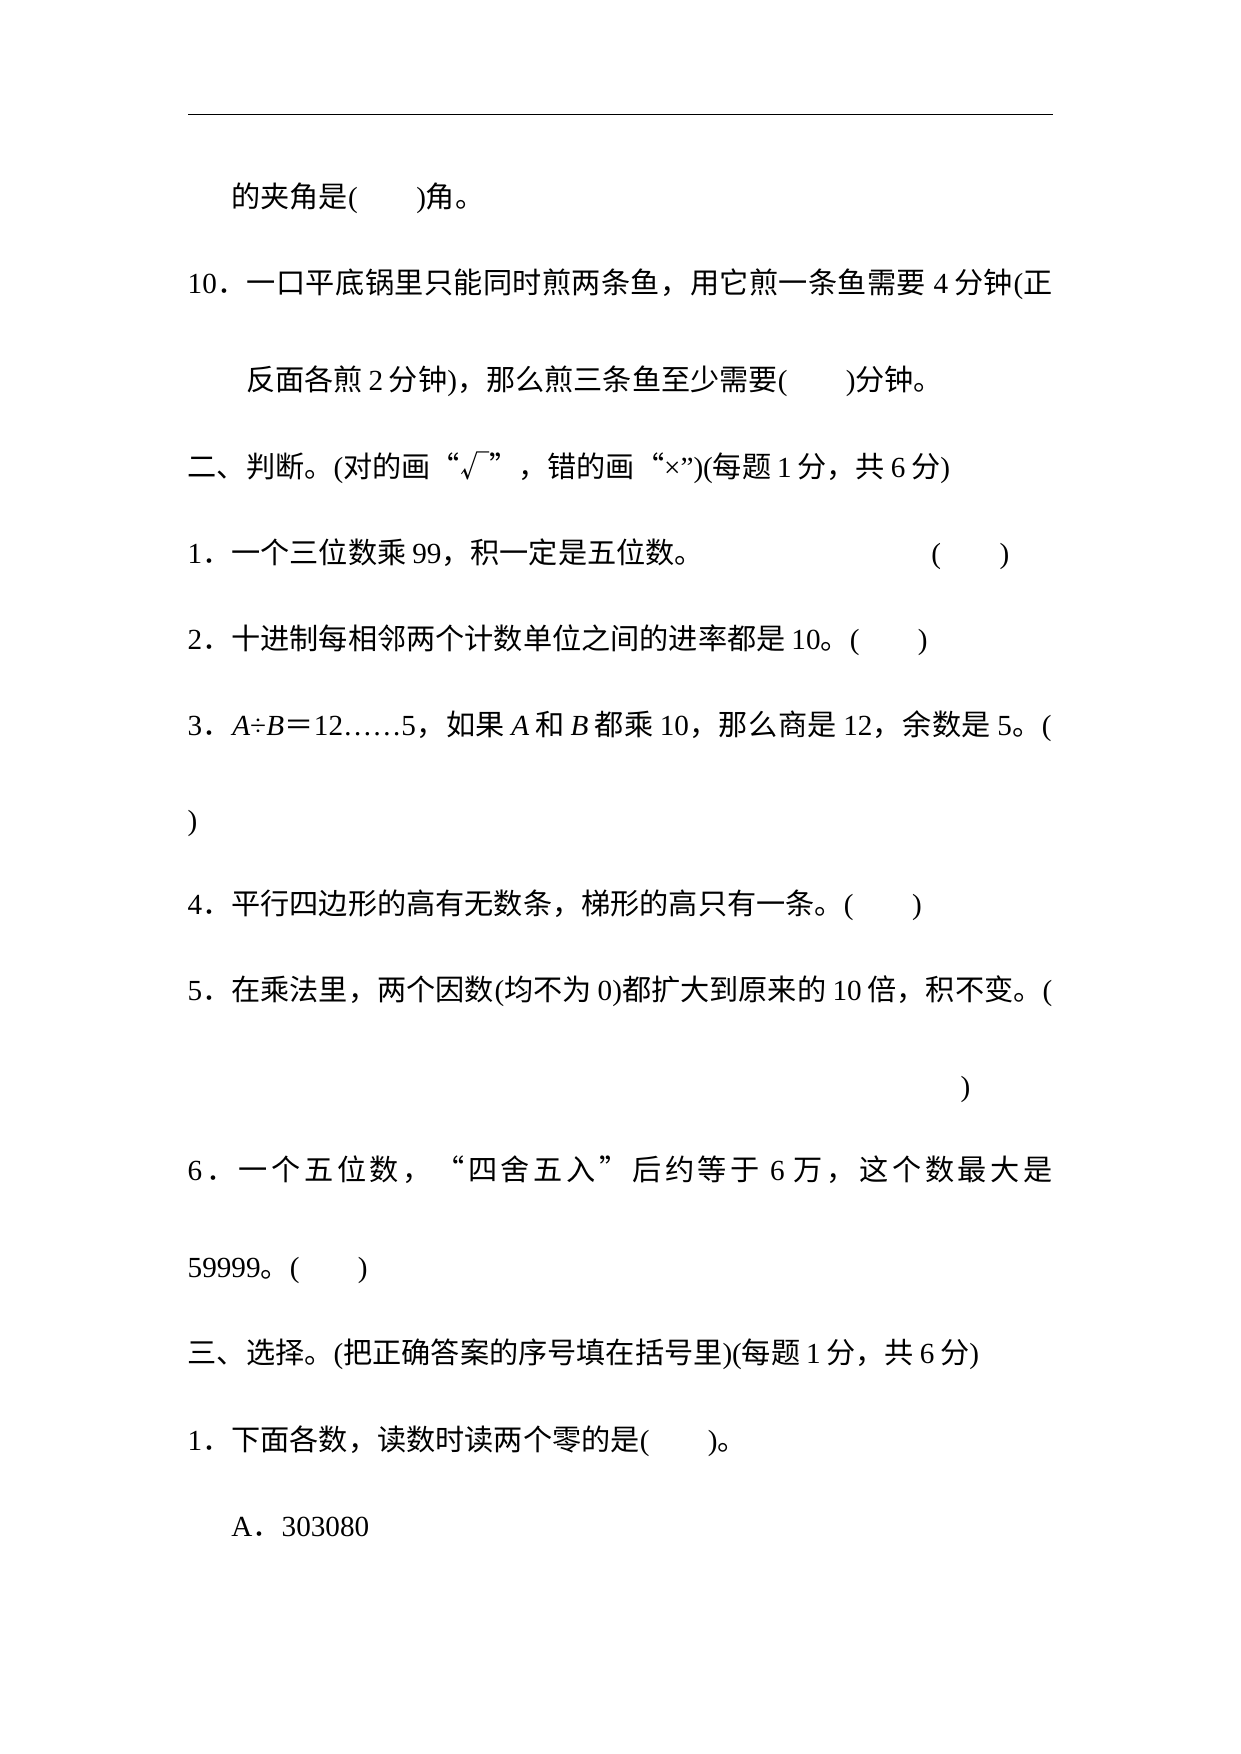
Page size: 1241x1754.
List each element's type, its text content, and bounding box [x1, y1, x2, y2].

text 3．A÷B＝12……5，如果A和B都乘10，那么商是12，余数是5。( ) [187, 690, 1053, 853]
text 5．在乘法里，两个因数(均不为0)都扩大到原来的10倍，积不变。( ) [187, 956, 1053, 1118]
text A．303080 [187, 1491, 1053, 1556]
text 1．一个三位数乘99，积一定是五位数。 ( ) [187, 518, 1053, 583]
text 2．十进制每相邻两个计数单位之间的进率都是10。( ) [187, 604, 1053, 669]
text 三、选择。(把正确答案的序号填在括号里)(每题1分，共6分) [187, 1318, 1053, 1383]
text 10．一口平底锅里只能同时煎两条鱼，用它煎一条鱼需要4分钟(正反面各煎2分钟)，那么煎三条鱼至少需要( )分钟。 [187, 248, 1053, 411]
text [187, 162, 1053, 227]
text 二、判断。(对的画“√”，错的画“×”)(每题1分，共6分) [187, 432, 1053, 497]
text 6．一个五位数，“四舍五入”后约等于6万，这个数最大是59999。( ) [187, 1135, 1053, 1297]
text 4．平行四边形的高有无数条，梯形的高只有一条。( ) [187, 869, 1053, 934]
text 1．下面各数，读数时读两个零的是( )。 [187, 1405, 1053, 1470]
